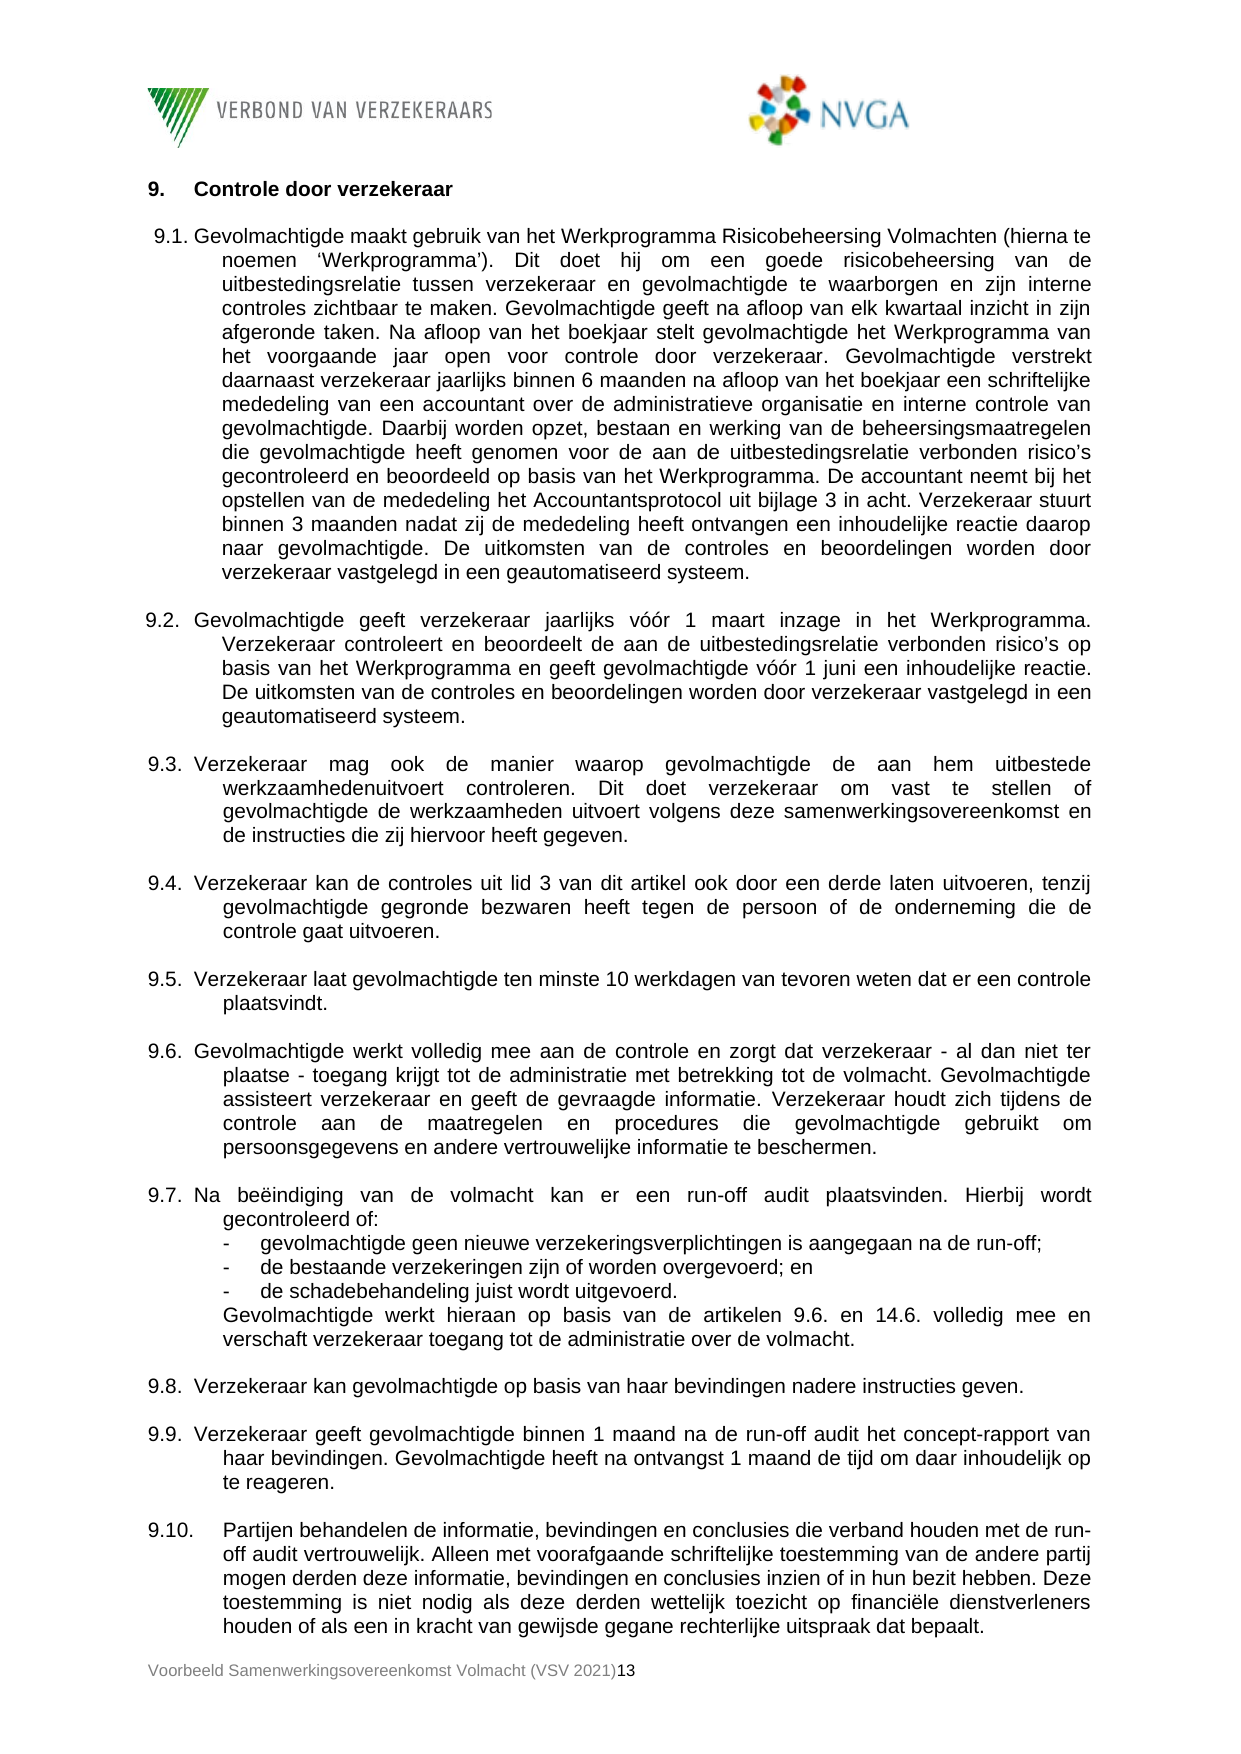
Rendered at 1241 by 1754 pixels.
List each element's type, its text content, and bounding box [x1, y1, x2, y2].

list Verzekeraar kan gevolmachtigde op basis van haar bevindingen nadere instructies geven. [148, 1374, 1092, 1398]
list Verzekeraar mag ook de manier waarop gevolmachtigde de aan hem uitbestede werkzaamhedenuitvoert controleren. Dit doet verzekeraar om vast te stellen of gevolmachtigde de werkzaamheden uitvoert volgens deze samenwerkingsovereenkomst en de instructies die zij hiervoor heeft gegeven. [148, 751, 1092, 847]
list Na beëindiging van de volmacht kan er een run-off audit plaatsvinden. Hierbij wordt gecontroleerd of: [148, 1183, 1092, 1231]
list Verzekeraar geeft gevolmachtigde binnen 1 maand na de run-off audit het concept-rapport van haar bevindingen. Gevolmachtigde heeft na ontvangst 1 maand de tijd om daar inhoudelijk op te reageren. [148, 1422, 1092, 1494]
list Partijen behandelen de informatie, bevindingen en conclusies die verband houden met de run-off audit vertrouwelijk. Alleen met voorafgaande schriftelijke toestemming van de andere partij mogen derden deze informatie, bevindingen en conclusies inzien of in hun bezit hebben. Deze toestemming is niet nodig als deze derden wettelijk toezicht op financiële dienstverleners houden of als een in kracht van gewijsde gegane rechterlijke uitspraak dat bepaalt. [148, 1518, 1092, 1638]
list Gevolmachtigde geeft verzekeraar jaarlijks vóór 1 maart inzage in het Werkprogramma. Verzekeraar controleert en beoordeelt de aan de uitbestedingsrelatie verbonden risico’s op basis van het Werkprogramma en geeft gevolmachtigde vóór 1 juni een inhoudelijke reactie. De uitkomsten van de controles en beoordelingen worden door verzekeraar vastgelegd in een geautomatiseerd systeem. [145, 608, 1092, 727]
list Verzekeraar laat gevolmachtigde ten minste 10 werkdagen van tevoren weten dat er een controle plaatsvindt. [148, 967, 1092, 1015]
list gevolmachtigde geen nieuwe verzekeringsverplichtingen is aangegaan na de run-off; [223, 1231, 1092, 1254]
list Controle door verzekeraar [148, 176, 1092, 200]
picture [686, 73, 998, 148]
list Gevolmachtigde werkt volledig mee aan de controle en zorgt dat verzekeraar - al dan niet ter plaatse - toegang krijgt tot de administratie met betrekking tot de volmacht. Gevolmachtigde assisteert verzekeraar en geeft de gevraagde informatie. Verzekeraar houdt zich tijdens de controle aan de maatregelen en procedures die gevolmachtigde gebruikt om persoonsgegevens en andere vertrouwelijke informatie te beschermen. [148, 1039, 1092, 1159]
list de bestaande verzekeringen zijn of worden overgevoerd; en [223, 1254, 1092, 1278]
list de schadebehandeling juist wordt uitgevoerd. [223, 1278, 1092, 1302]
list Gevolmachtigde werkt hieraan op basis van de artikelen 9.6. en 14.6. volledig mee en verschaft verzekeraar toegang tot de administratie over de volmacht. [223, 1302, 1092, 1350]
list Verzekeraar kan de controles uit lid 3 van dit artikel ook door een derde laten uitvoeren, tenzij gevolmachtigde gegronde bezwaren heeft tegen de persoon of de onderneming die de controle gaat uitvoeren. [148, 871, 1092, 943]
picture [147, 88, 492, 148]
list Gevolmachtigde maakt gebruik van het Werkprogramma Risicobeheersing Volmachten (hierna te noemen ‘Werkprogramma’). Dit doet hij om een goede risicobeheersing van de uitbestedingsrelatie tussen verzekeraar en gevolmachtigde te waarborgen en zijn interne controles zichtbaar te maken. Gevolmachtigde geeft na afloop van elk kwartaal inzicht in zijn afgeronde taken. Na afloop van het boekjaar stelt gevolmachtigde het Werkprogramma van het voorgaande jaar open voor controle door verzekeraar. Gevolmachtigde verstrekt daarnaast verzekeraar jaarlijks binnen 6 maanden na afloop van het boekjaar een schriftelijke mededeling van een accountant over de administratieve organisatie en interne controle van gevolmachtigde. Daarbij worden opzet, bestaan en werking van de beheersingsmaatregelen die gevolmachtigde heeft genomen voor de aan de uitbestedingsrelatie verbonden risico’s gecontroleerd en beoordeeld op basis van het Werkprogramma. De accountant neemt bij het opstellen van de mededeling het Accountantsprotocol uit bijlage 3 in acht. Verzekeraar stuurt binnen 3 maanden nadat zij de mededeling heeft ontvangen een inhoudelijke reactie daarop naar gevolmachtigde. De uitkomsten van de controles en beoordelingen worden door verzekeraar vastgelegd in een geautomatiseerd systeem. [154, 224, 1092, 584]
